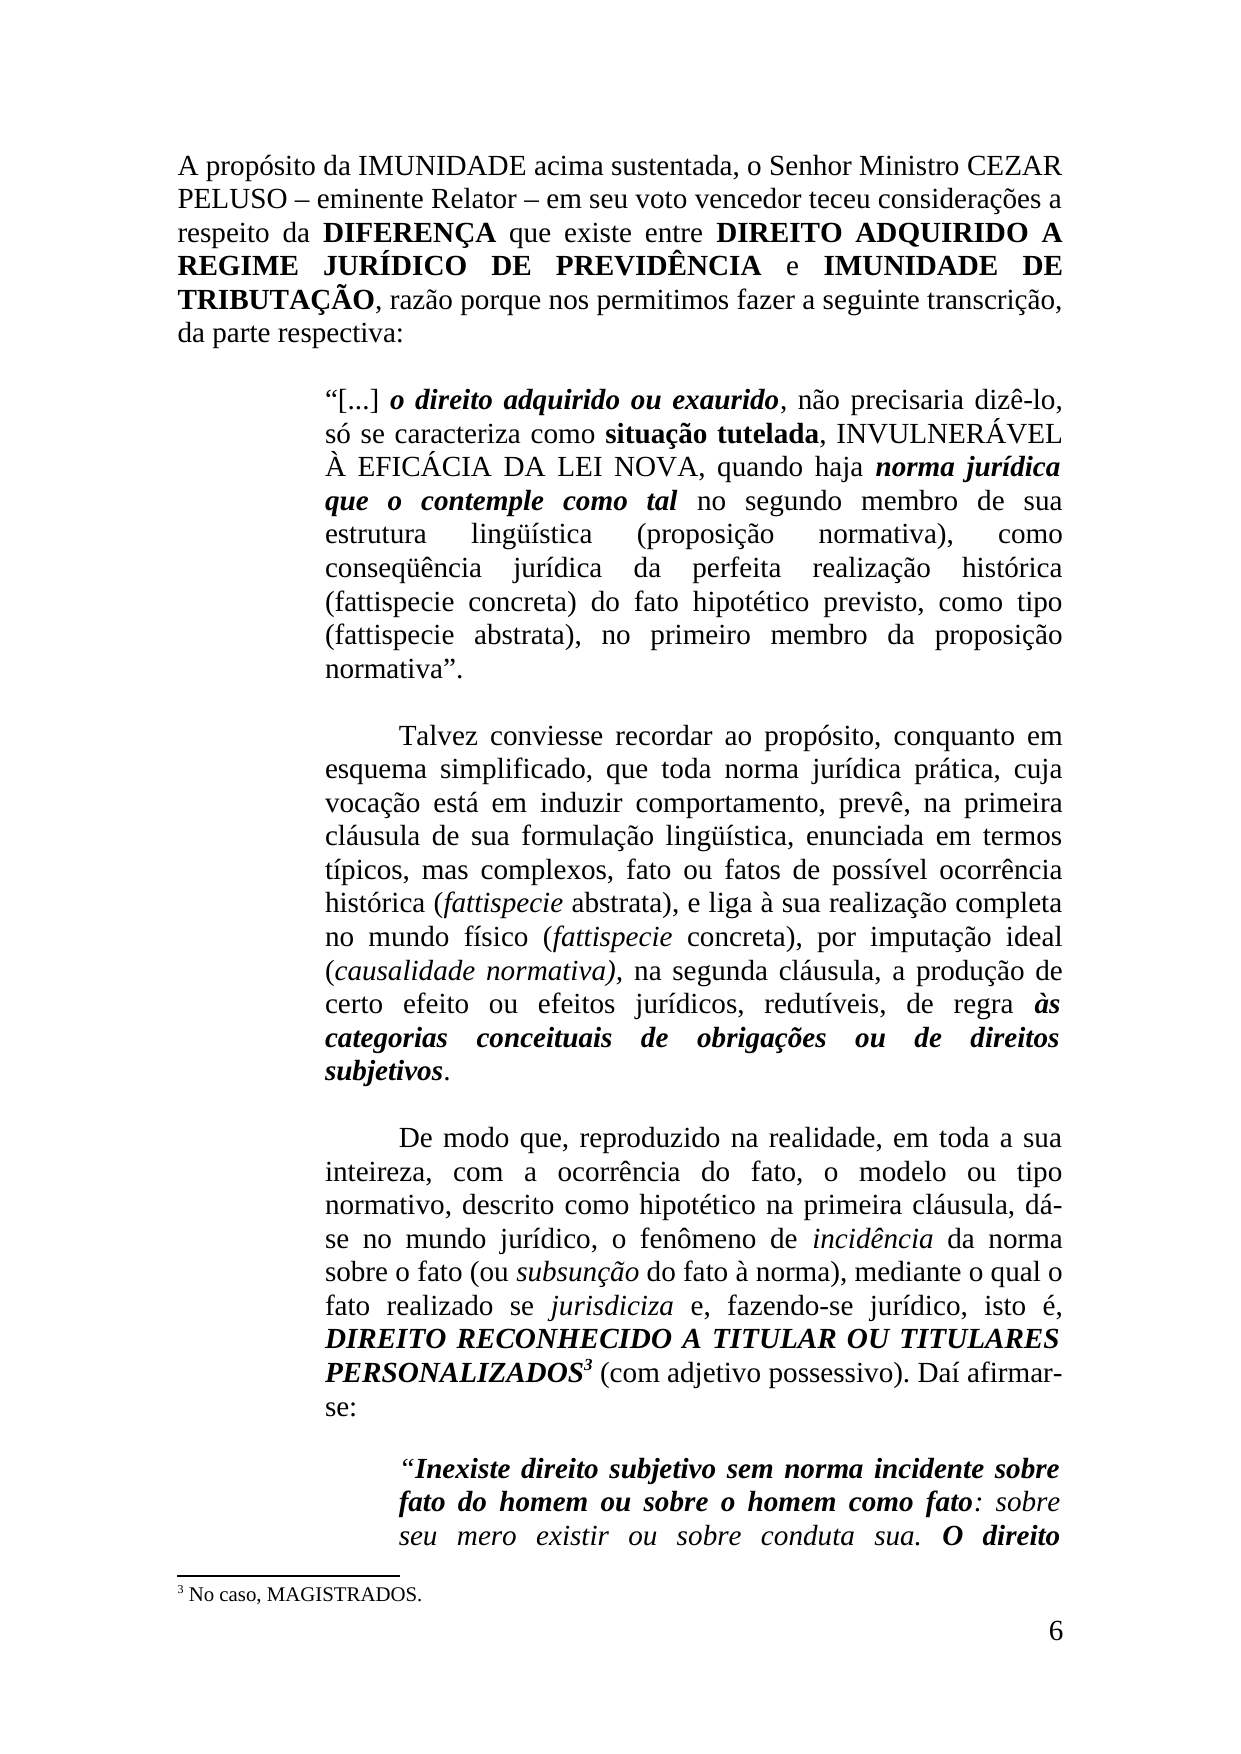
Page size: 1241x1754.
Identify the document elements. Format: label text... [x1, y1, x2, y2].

text De modo que, reproduzido na realidade, em toda a sua inteireza, com a ocorrência do fato, o modelo ou tipo normativo, descrito como hipotético na primeira cláusula, dá-se no mundo jurídico, o fenômeno de incidência da norma sobre o fato (ou subsunção do fato à norma), mediante o qual o fato realizado se jurisdiciza e, fazendo-se jurídico, isto é, DIREITO RECONHECIDO A TITULAR OU TITULARES PERSONALIZADOS (com adjetivo possessivo). Daí afirmar-se: [325, 1120, 1063, 1422]
text Talvez conviesse recordar ao propósito, conquanto em esquema simplificado, que toda norma jurídica prática, cuja vocação está em induzir comportamento, prevê, na primeira cláusula de sua formulação lingüística, enunciada em termos típicos, mas complexos, fato ou fatos de possível ocorrência histórica (fattispecie abstrata), e liga à sua realização completa no mundo físico (fattispecie concreta), por imputação ideal (causalidade normativa), na segunda cláusula, a produção de certo efeito ou efeitos jurídicos, redutíveis, de regra às categorias conceituais de obrigações ou de direitos subjetivos. [325, 718, 1063, 1087]
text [398, 1451, 1063, 1552]
text “[...] o direito adquirido ou exaurido, não precisaria dizê-lo, só se caracteriza como situação tutelada, INVULNERÁVEL À EFICÁCIA DA LEI NOVA, quando haja norma jurídica que o contemple como tal no segundo membro de sua estrutura lingüística (proposição normativa), como conseqüência jurídica da perfeita realização histórica (fattispecie concreta) do fato hipotético previsto, como tipo (fattispecie abstrata), no primeiro membro da proposição normativa”. [325, 382, 1063, 684]
text A propósito da IMUNIDADE acima sustentada, o Senhor Ministro CEZAR PELUSO – eminente Relator – em seu voto vencedor teceu considerações a respeito da DIFERENÇA que existe entre DIREITO ADQUIRIDO A REGIME JURÍDICO DE PREVIDÊNCIA e IMUNIDADE DE TRIBUTAÇÃO, razão porque nos permitimos fazer a seguinte transcrição, da parte respectiva: [177, 148, 1063, 349]
